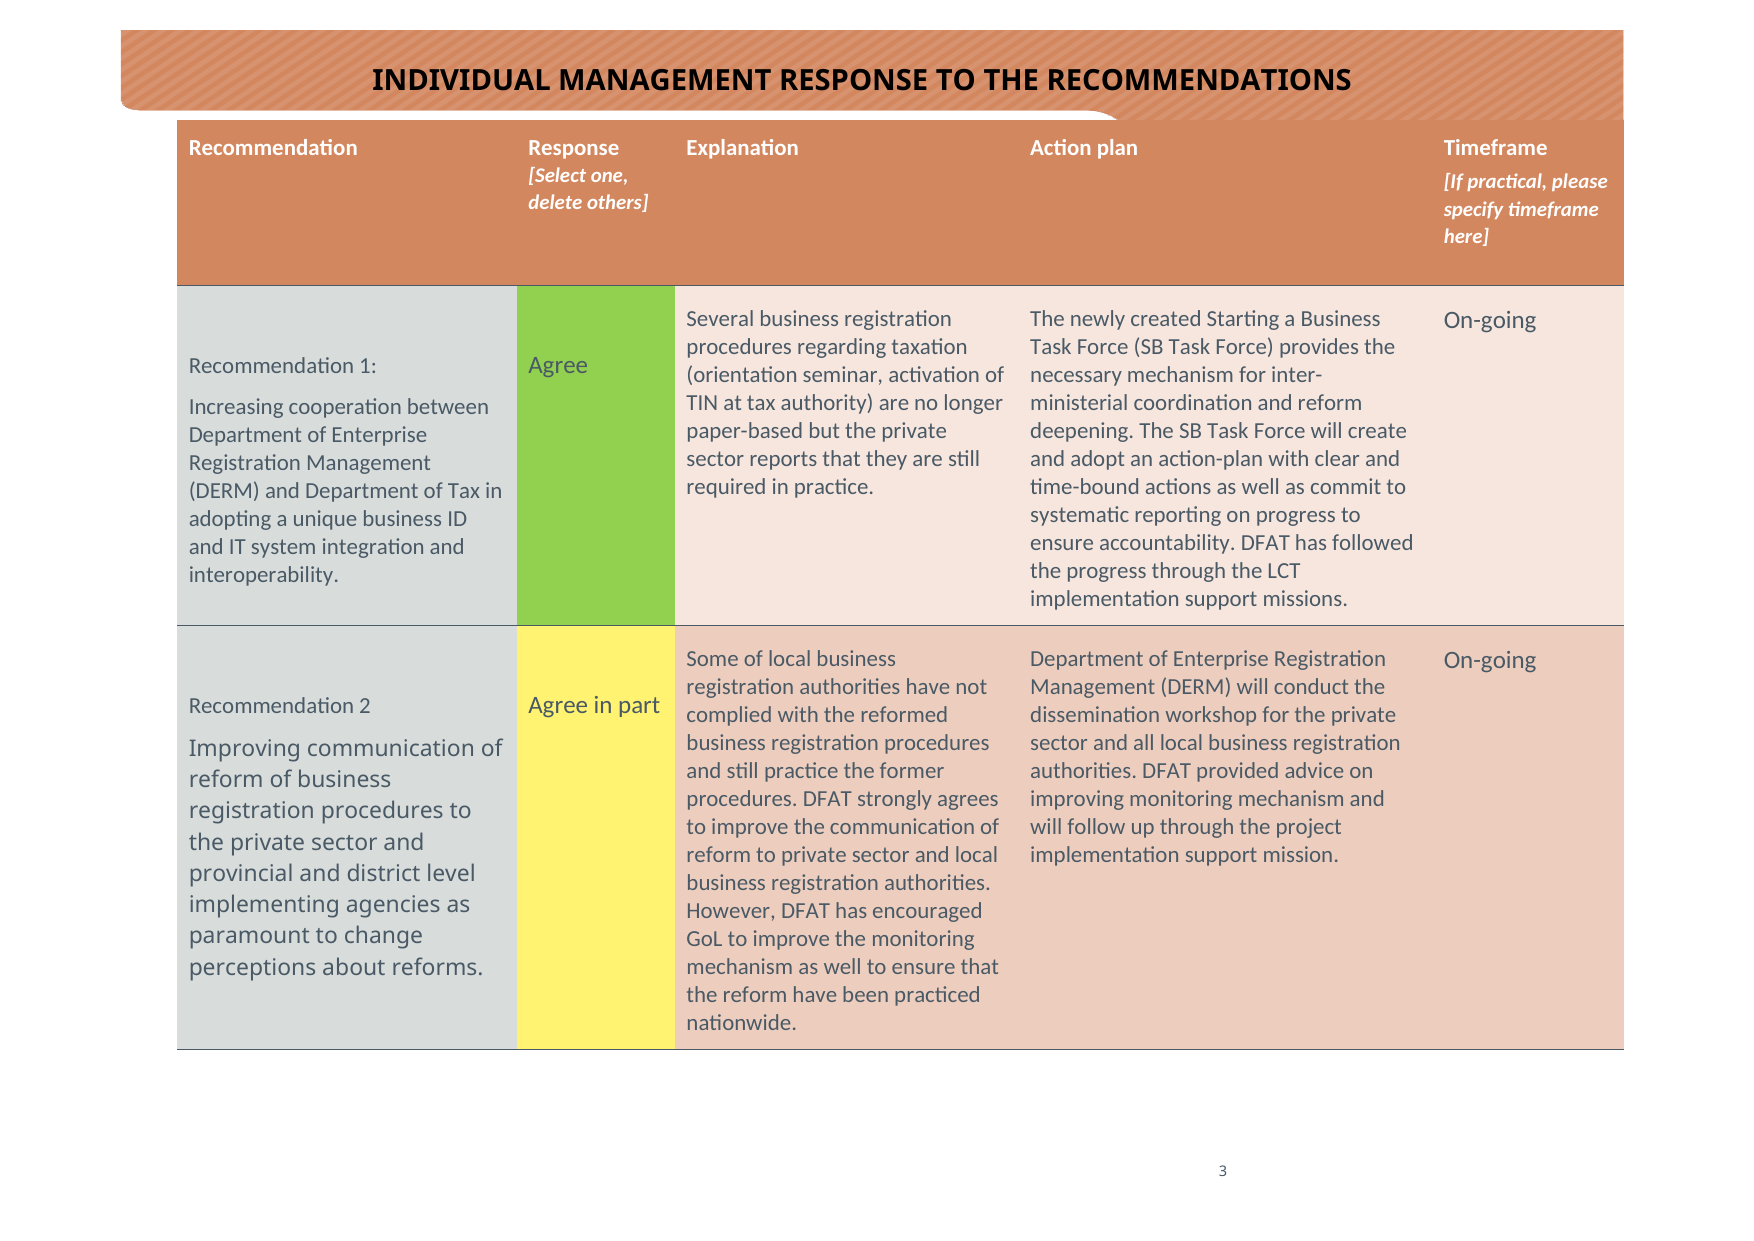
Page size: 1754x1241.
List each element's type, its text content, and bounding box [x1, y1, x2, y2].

table_header Explanation [675, 121, 1019, 285]
table_header Recommendation [177, 121, 517, 285]
table_cell Recommendation 1: Increasing cooperation between Department of Enterprise Registration Management (DERM) and Department of Tax in adopting a unique business ID and IT system integration and interoperability. [177, 286, 517, 625]
table_cell On-going [1432, 286, 1624, 625]
table_cell Agree in part [517, 626, 675, 1049]
table_cell Recommendation 2 Improving communication of reform of business registration procedures to the private sector and provincial and district level implementing agencies as paramount to change perceptions about reforms. [177, 626, 517, 1049]
table_cell Several business registration procedures regarding taxation (orientation seminar, activation of TIN at tax authority) are no longer paper-based but the private sector reports that they are still required in practice. [675, 286, 1019, 625]
picture [118, 30, 1627, 175]
table_cell Some of local business registration authorities have not complied with the reformed business registration procedures and still practice the former procedures. DFAT strongly agrees to improve the communication of reform to private sector and local business registration authorities. However, DFAT has encouraged GoL to improve the monitoring mechanism as well to ensure that the reform have been practiced nationwide. [675, 626, 1019, 1049]
table_header Timeframe [If practical, please specify timeframe here] [1432, 121, 1624, 285]
table_cell The newly created Starting a Business Task Force (SB Task Force) provides the necessary mechanism for inter-ministerial coordination and reform deepening. The SB Task Force will create and adopt an action-plan with clear and time-bound actions as well as commit to systematic reporting on progress to ensure accountability. DFAT has followed the progress through the LCT implementation support missions. [1019, 286, 1432, 625]
table_cell On-going [1432, 626, 1624, 1049]
table_header Action plan [1019, 121, 1432, 285]
table_cell Agree [517, 286, 675, 625]
table_header Response [Select one, delete others] [517, 121, 675, 285]
table_cell Department of Enterprise Registration Management (DERM) will conduct the dissemination workshop for the private sector and all local business registration authorities. DFAT provided advice on improving monitoring mechanism and will follow up through the project implementation support mission. [1019, 626, 1432, 1049]
